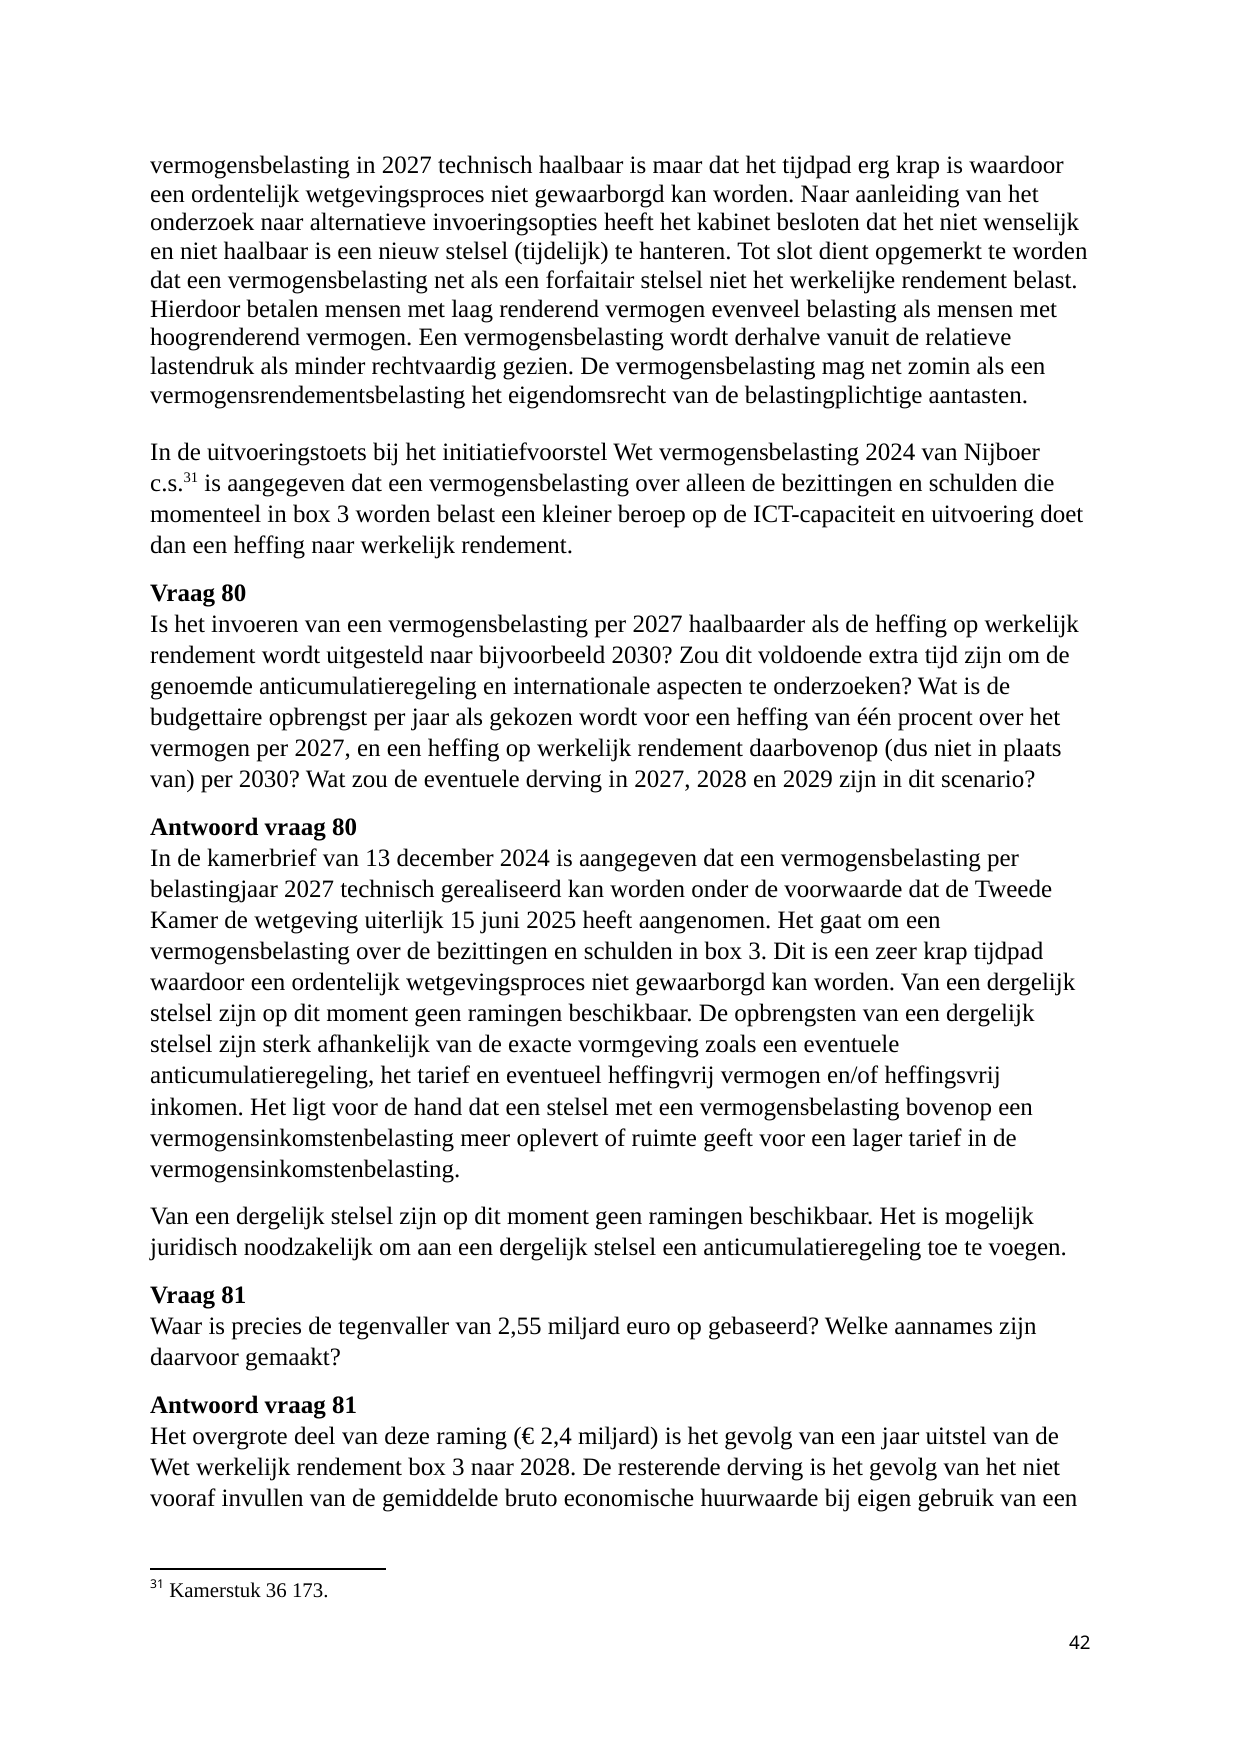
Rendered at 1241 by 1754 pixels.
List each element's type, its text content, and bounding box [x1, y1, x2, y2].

text Van een dergelijk stelsel zijn op dit moment geen ramingen beschikbaar. Het is mogelijk juridisch noodzakelijk om aan een dergelijk stelsel een anticumulatieregeling toe te voegen. [150, 1201, 1090, 1261]
text Antwoord vraag 81 [150, 1390, 1090, 1419]
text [150, 150, 1090, 409]
text Waar is precies de tegenvaller van 2,55 miljard euro op gebaseerd? Welke aannames zijn daarvoor gemaakt? [150, 1311, 1090, 1371]
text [150, 1421, 1090, 1512]
text Is het invoeren van een vermogensbelasting per 2027 haalbaarder als de heffing op werkelijk rendement wordt uitgesteld naar bijvoorbeeld 2030? Zou dit voldoende extra tijd zijn om de genoemde anticumulatieregeling en internationale aspecten te onderzoeken? Wat is de budgettaire opbrengst per jaar als gekozen wordt voor een heffing van één procent over het vermogen per 2027, en een heffing op werkelijk rendement daarbovenop (dus niet in plaats van) per 2030? Wat zou de eventuele derving in 2027, 2028 en 2029 zijn in dit scenario? [150, 609, 1090, 793]
text In de kamerbrief van 13 december 2024 is aangegeven dat een vermogensbelasting per belastingjaar 2027 technisch gerealiseerd kan worden onder de voorwaarde dat de Tweede Kamer de wetgeving uiterlijk 15 juni 2025 heeft aangenomen. Het gaat om een vermogensbelasting over de bezittingen en schulden in box 3. Dit is een zeer krap tijdpad waardoor een ordentelijk wetgevingsproces niet gewaarborgd kan worden. Van een dergelijk stelsel zijn op dit moment geen ramingen beschikbaar. De opbrengsten van een dergelijk stelsel zijn sterk afhankelijk van de exacte vormgeving zoals een eventuele anticumulatieregeling, het tarief en eventueel heffingvrij vermogen en/of heffingsvrij inkomen. Het ligt voor de hand dat een stelsel met een vermogensbelasting bovenop een vermogensinkomstenbelasting meer oplevert of ruimte geeft voor een lager tarief in de vermogensinkomstenbelasting. [150, 843, 1090, 1182]
text Vraag 80 [150, 578, 1090, 607]
text Vraag 81 [150, 1280, 1090, 1309]
text Antwoord vraag 80 [150, 812, 1090, 841]
text In de uitvoeringstoets bij het initiatiefvoorstel Wet vermogensbelasting 2024 van Nijboer c.s. is aangegeven dat een vermogensbelasting over alleen de bezittingen en schulden die momenteel in box 3 worden belast een kleiner beroep op de ICT-capaciteit en uitvoering doet dan een heffing naar werkelijk rendement. [150, 437, 1090, 559]
